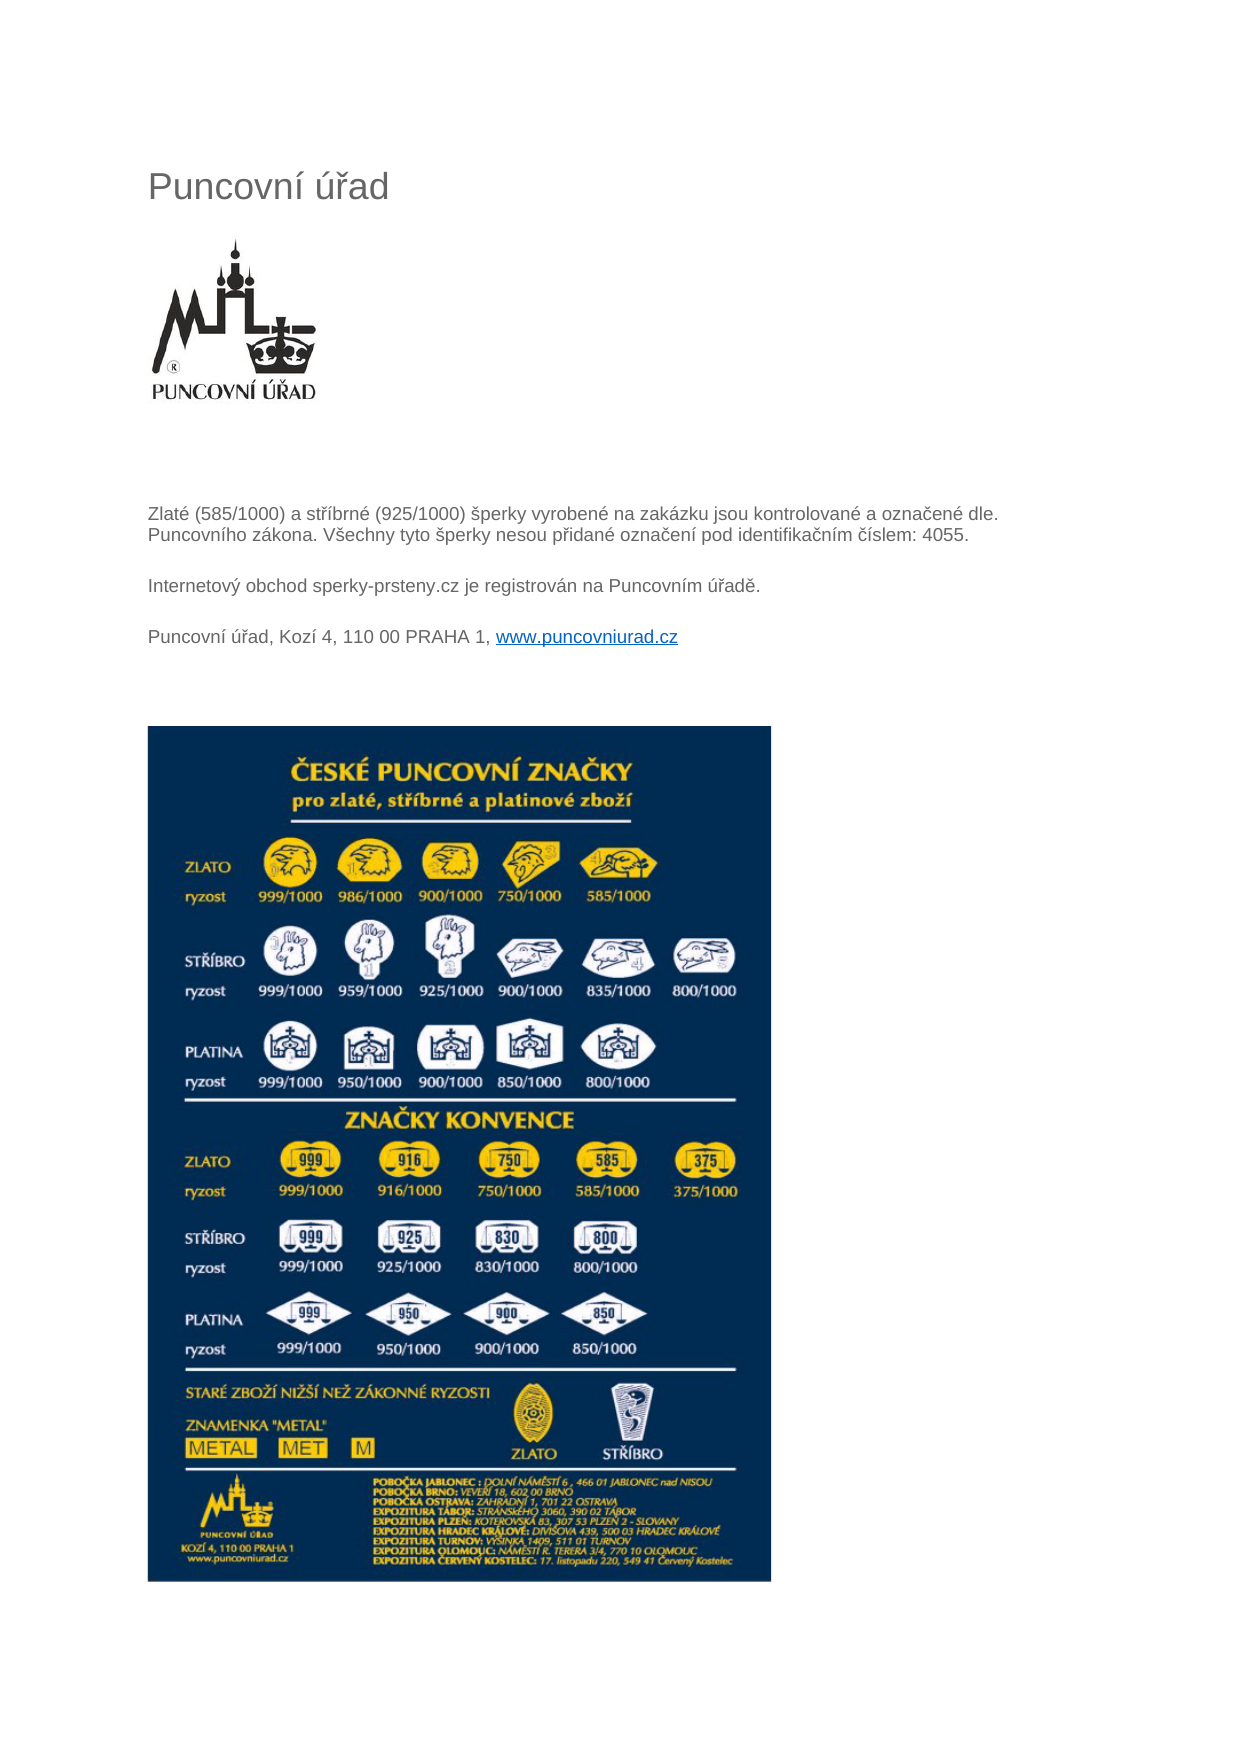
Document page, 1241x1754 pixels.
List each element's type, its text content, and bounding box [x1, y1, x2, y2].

text Puncovní úřad, Kozí 4, 110 00 PRAHA 1, www.puncovniurad.cz [148, 625, 1093, 647]
text Internetový obchod sperky-prsteny.cz je registrován na Puncovním úřadě. [148, 575, 1093, 596]
picture [147, 726, 772, 1582]
text Zlaté (585/1000) a stříbrné (925/1000) šperky vyrobené na zakázku jsou kontrolované a označené dle. Puncovního zákona. Všechny tyto šperky nesou přidané označení pod identifikačním číslem: 4055. [148, 502, 1093, 546]
text Puncovní úřad [148, 164, 1093, 207]
picture [147, 236, 320, 412]
